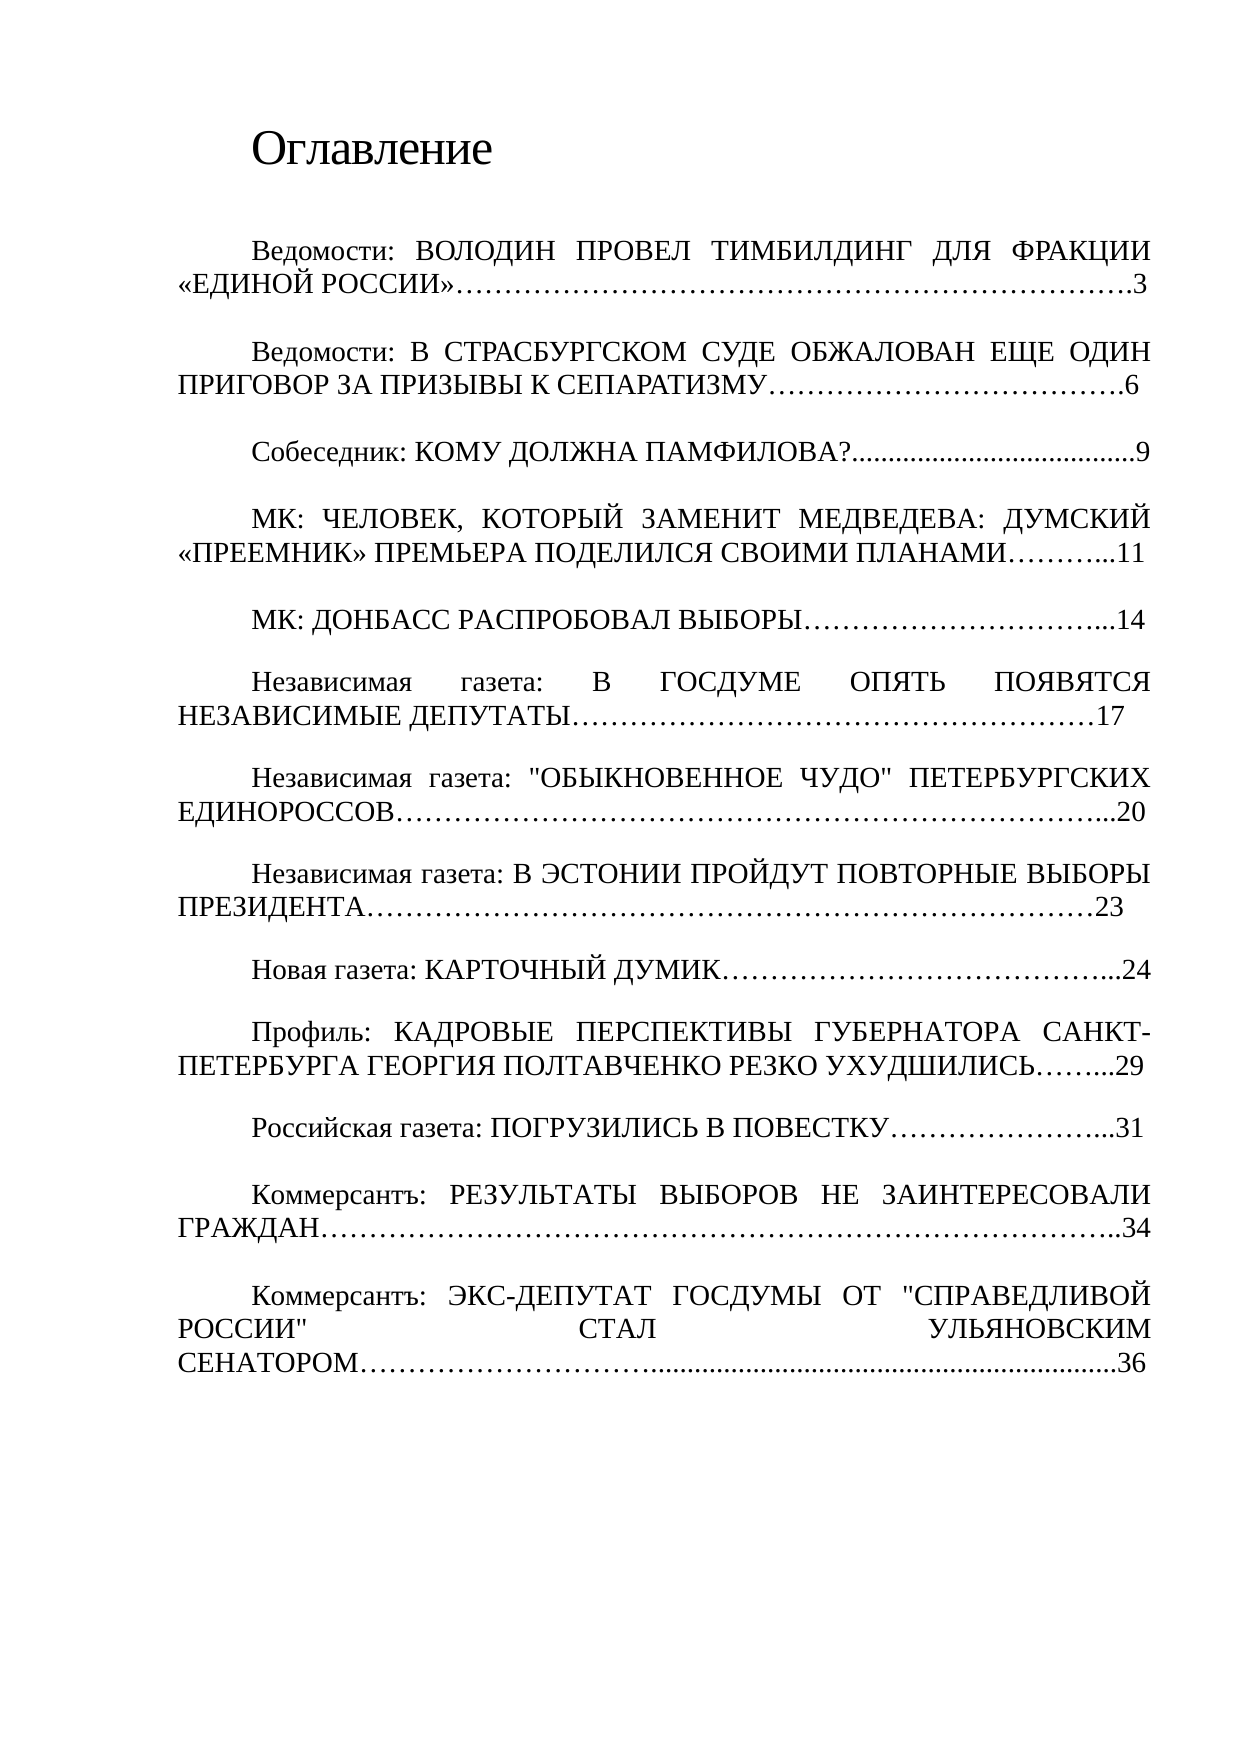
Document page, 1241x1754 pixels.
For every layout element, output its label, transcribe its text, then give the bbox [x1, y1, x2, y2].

text Ведомости: ВОЛОДИН ПРОВЕЛ ТИМБИЛДИНГ ДЛЯ ФРАКЦИИ «ЕДИНОЙ РОССИИ»…………………………………………………………….3 [177, 233, 1152, 300]
text МК: ЧЕЛОВЕК, КОТОРЫЙ ЗАМЕНИТ МЕДВЕДЕВА: ДУМСКИЙ «ПРЕЕМНИК» ПРЕМЬЕРА ПОДЕЛИЛСЯ СВОИМИ ПЛАНАМИ………...11 [177, 501, 1152, 568]
text Оглавление [177, 118, 1152, 176]
text Независимая газета: В ГОСДУМЕ ОПЯТЬ ПОЯВЯТСЯ НЕЗАВИСИМЫЕ ДЕПУТАТЫ………………………………………………17 [177, 664, 1152, 731]
text Коммерсантъ: РЕЗУЛЬТАТЫ ВЫБОРОВ НЕ ЗАИНТЕРЕСОВАЛИ ГРАЖДАН………………………………………………………………………..34 [177, 1177, 1152, 1244]
text Новая газета: КАРТОЧНЫЙ ДУМИК…………………………………...24 [177, 952, 1152, 985]
text Ведомости: В СТРАСБУРГСКОМ СУДЕ ОБЖАЛОВАН ЕЩЕ ОДИН ПРИГОВОР ЗА ПРИЗЫВЫ К СЕПАРАТИЗМУ……………………………….6 [177, 334, 1152, 401]
text Российская газета: ПОГРУЗИЛИСЬ В ПОВЕСТКУ…………………...31 [177, 1110, 1152, 1143]
text Независимая газета: "ОБЫКНОВЕННОЕ ЧУДО" ПЕТЕРБУРГСКИХ ЕДИНОРОССОВ………………………………………………………………...20 [177, 760, 1152, 827]
text Коммерсантъ: ЭКС-ДЕПУТАТ ГОСДУМЫ ОТ "СПРАВЕДЛИВОЙ РОССИИ" СТАЛ УЛЬЯНОВСКИМ СЕНАТОРОМ…………………………................................................................36 [177, 1278, 1152, 1378]
text Профиль: КАДРОВЫЕ ПЕРСПЕКТИВЫ ГУБЕРНАТОРА САНКТ-ПЕТЕРБУРГА ГЕОРГИЯ ПОЛТАВЧЕНКО РЕЗКО УХУДШИЛИСЬ……...29 [177, 1014, 1152, 1081]
text МК: ДОНБАСС РАСПРОБОВАЛ ВЫБОРЫ…………………………...14 [177, 602, 1152, 636]
text Независимая газета: В ЭСТОНИИ ПРОЙДУТ ПОВТОРНЫЕ ВЫБОРЫ ПРЕЗИДЕНТА…………………………………………………………………23 [177, 856, 1152, 923]
text Собеседник: КОМУ ДОЛЖНА ПАМФИЛОВА?.......................................9 [177, 434, 1152, 468]
